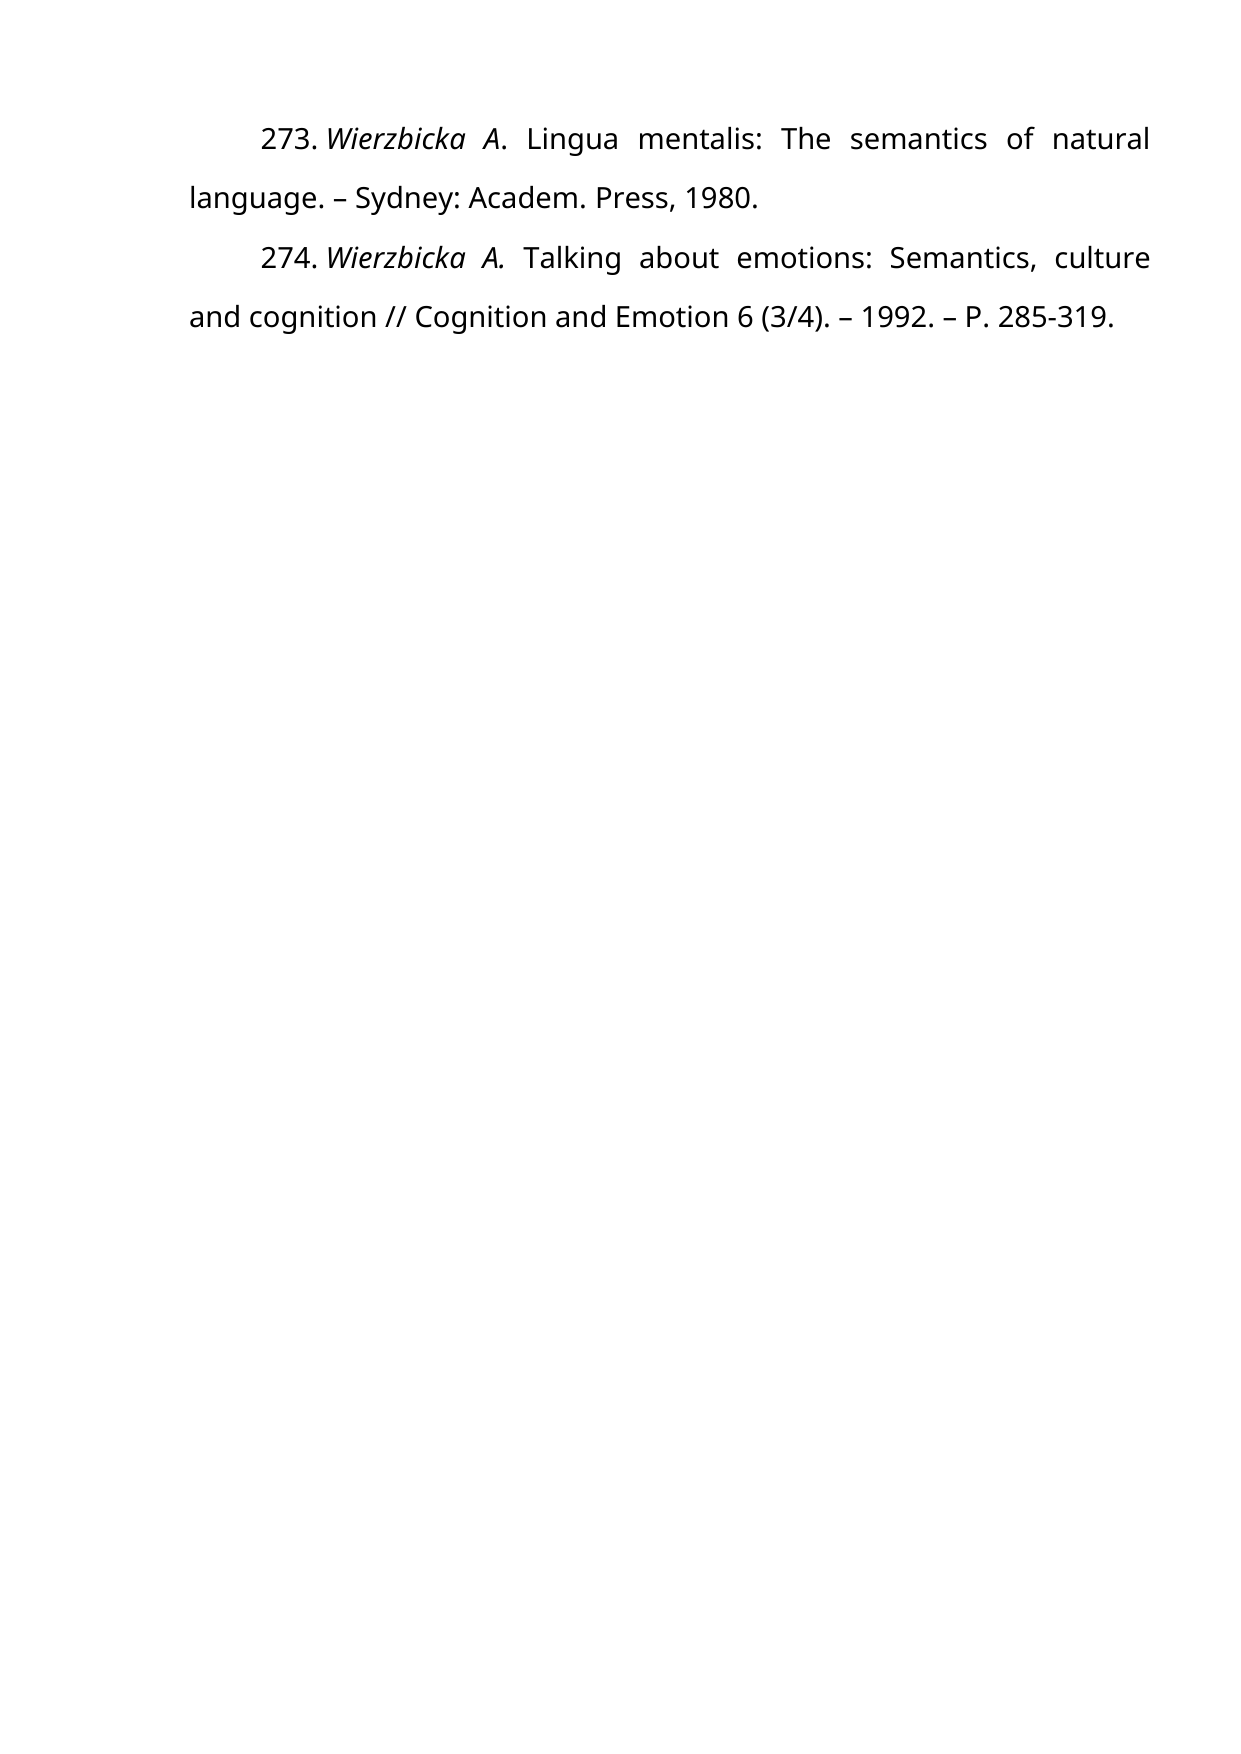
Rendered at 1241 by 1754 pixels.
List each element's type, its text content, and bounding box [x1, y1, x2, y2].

list Wierzbicka A. Lingua mentalis: The semantics of natural language. – Sydney: Academ. Press, 1980. [189, 118, 1152, 217]
list Wierzbicka A. Talking about emotions: Semantics, culture and cognition // Cognition and Emotion 6 (3/4). – 1992. – P. 285-319. [189, 237, 1152, 336]
